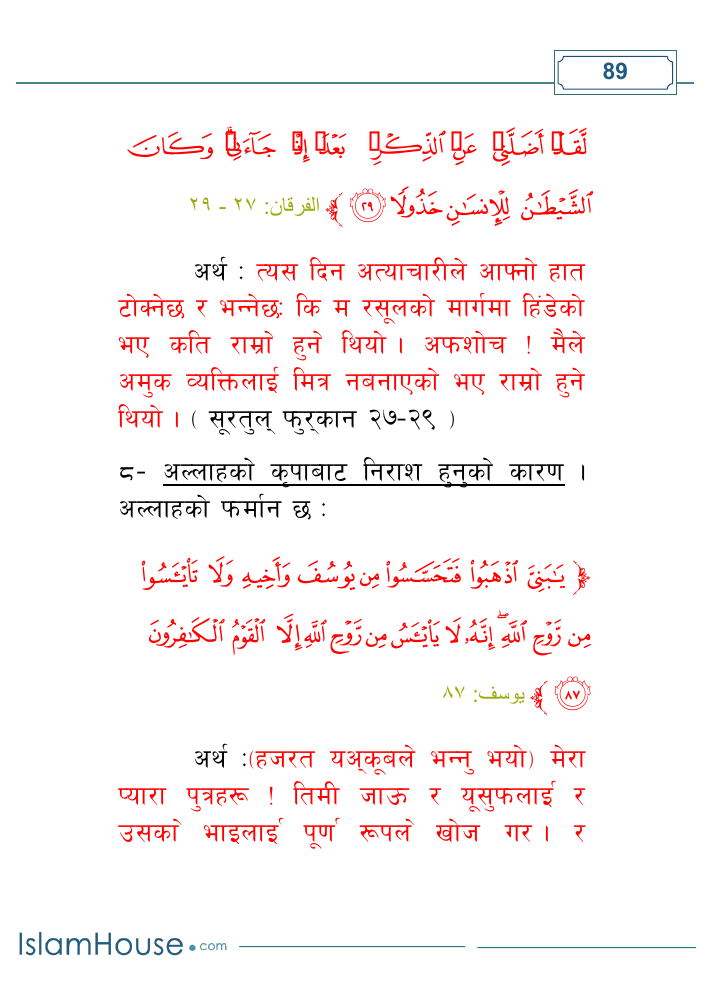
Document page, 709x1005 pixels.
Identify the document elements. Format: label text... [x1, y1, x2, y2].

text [123, 118, 591, 234]
picture [12, 928, 466, 961]
text *– cNnfxsf] s[kfaf6 lg/fz x'g'sf] sf/0f . cNnfxsf] kmdf{g 5 M [118, 456, 586, 527]
text ﭽ ﭑ ﭒ ﭓ ﭔ ﭕ ﭖ ﭗ ﭘ ﭙ ﭚ ﭛﭜ ﭝ ﭞ ﭟ ﭠ ﭡ ﭢ ﭣ ﭤ ﭥ ﭦ ﭼ يوسف: ٨٧ [123, 546, 591, 722]
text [118, 743, 586, 851]
picture [471, 929, 697, 962]
text cy{ M To; lbg cTofrf/Ln] cfˆgf] xft 6f]Sg]5 / eGg]5M ls d /;"nsf] dfu{df lx+8]sf] eP slt /fd|f] x'g] lyof] . ckmzf]r Û d}n] cd's JolQmnfO{ ldq gagfPsf] eP /fd|f] x'g] lyof] . - ;"/t'n\ km'/\sfg @&–@( _ [118, 255, 586, 436]
